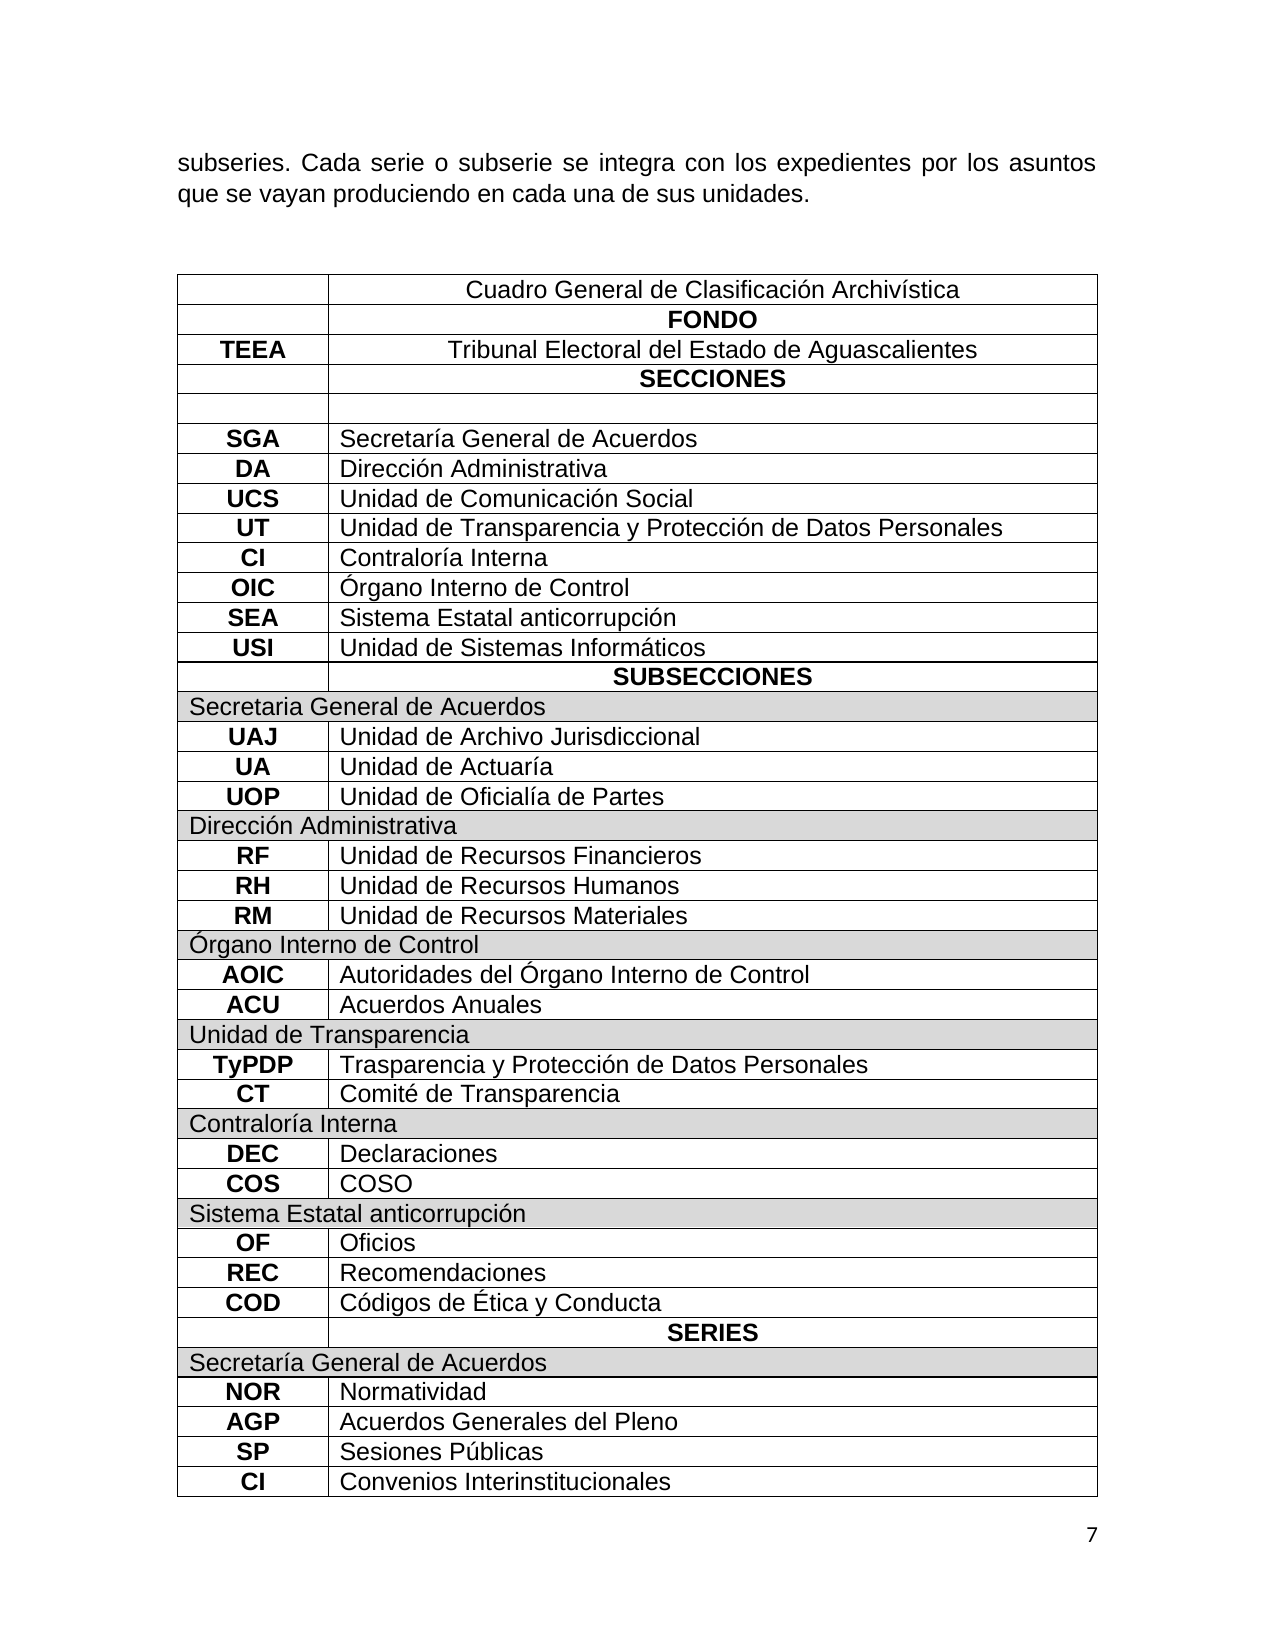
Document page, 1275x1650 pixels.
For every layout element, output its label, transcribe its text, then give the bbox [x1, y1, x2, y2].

table_cell SUBSECCIONES [329, 663, 1097, 691]
table_cell RH [178, 871, 328, 900]
table_cell Declaraciones [329, 1139, 1097, 1168]
table_cell Órgano Interno de Control [329, 573, 1097, 602]
table_cell Acuerdos Generales del Pleno [329, 1407, 1097, 1436]
table_cell Unidad de Sistemas Informáticos [329, 633, 1097, 661]
table_cell Comité de Transparencia [329, 1080, 1097, 1108]
table_header Cuadro General de Clasificación Archivística [329, 275, 1097, 304]
table_cell SECCIONES [329, 365, 1097, 393]
table_cell [178, 1318, 328, 1347]
table_cell TyPDP [178, 1050, 328, 1078]
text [177, 148, 1098, 207]
table_cell OF [178, 1229, 328, 1257]
table_cell Órgano Interno de Control [178, 931, 1097, 959]
table_cell Unidad de Archivo Jurisdiccional [329, 722, 1097, 751]
table_cell UAJ [178, 722, 328, 751]
table_header [178, 275, 328, 304]
table_cell TEEA [178, 335, 328, 363]
table_cell [178, 394, 328, 423]
table_cell COSO [329, 1169, 1097, 1198]
table_cell Sesiones Públicas [329, 1437, 1097, 1466]
table_cell Contraloría Interna [178, 1109, 1097, 1138]
table_cell AOIC [178, 960, 328, 989]
table_cell Unidad de Recursos Materiales [329, 901, 1097, 929]
table_cell Unidad de Oficialía de Partes [329, 782, 1097, 810]
table_cell ACU [178, 990, 328, 1019]
table_cell Acuerdos Anuales [329, 990, 1097, 1019]
table_cell Secretaria General de Acuerdos [178, 692, 1097, 721]
table_cell Unidad de Transparencia [178, 1020, 1097, 1049]
table_cell [178, 305, 328, 334]
table_cell Contraloría Interna [329, 543, 1097, 572]
table_cell [178, 663, 328, 691]
table_cell REC [178, 1258, 328, 1287]
table_cell COD [178, 1288, 328, 1317]
table_cell Oficios [329, 1229, 1097, 1257]
table_cell Convenios Interinstitucionales [329, 1467, 1097, 1496]
table_cell Unidad de Actuaría [329, 752, 1097, 781]
table_cell Unidad de Recursos Humanos [329, 871, 1097, 900]
table_cell Unidad de Recursos Financieros [329, 841, 1097, 870]
table_cell FONDO [329, 305, 1097, 334]
table_cell UA [178, 752, 328, 781]
table_cell Dirección Administrativa [178, 811, 1097, 840]
table_cell Trasparencia y Protección de Datos Personales [329, 1050, 1097, 1078]
table_cell Recomendaciones [329, 1258, 1097, 1287]
table_cell Sistema Estatal anticorrupción [329, 603, 1097, 632]
table_cell CI [178, 1467, 328, 1496]
table_cell UCS [178, 484, 328, 512]
table_cell Sistema Estatal anticorrupción [178, 1199, 1097, 1227]
table_cell USI [178, 633, 328, 661]
table_cell CI [178, 543, 328, 572]
table_cell DEC [178, 1139, 328, 1168]
table_cell SERIES [329, 1318, 1097, 1347]
table_cell Tribunal Electoral del Estado de Aguascalientes [329, 335, 1097, 363]
table_cell [178, 365, 328, 393]
table_cell SP [178, 1437, 328, 1466]
table_cell Autoridades del Órgano Interno de Control [329, 960, 1097, 989]
table_cell Normatividad [329, 1378, 1097, 1406]
table_cell COS [178, 1169, 328, 1198]
table_cell SGA [178, 424, 328, 453]
table_cell OIC [178, 573, 328, 602]
table_cell RM [178, 901, 328, 929]
table_cell Secretaría General de Acuerdos [329, 424, 1097, 453]
table_cell Unidad de Comunicación Social [329, 484, 1097, 512]
table_cell RF [178, 841, 328, 870]
table_cell Códigos de Ética y Conducta [329, 1288, 1097, 1317]
table_cell AGP [178, 1407, 328, 1436]
table_cell Unidad de Transparencia y Protección de Datos Personales [329, 514, 1097, 542]
table_cell NOR [178, 1378, 328, 1406]
table_cell CT [178, 1080, 328, 1108]
table_cell Dirección Administrativa [329, 454, 1097, 483]
table_cell Secretaría General de Acuerdos [178, 1348, 1097, 1376]
table_cell SEA [178, 603, 328, 632]
table_cell UOP [178, 782, 328, 810]
table_cell DA [178, 454, 328, 483]
table_cell UT [178, 514, 328, 542]
table_cell [329, 394, 1097, 423]
